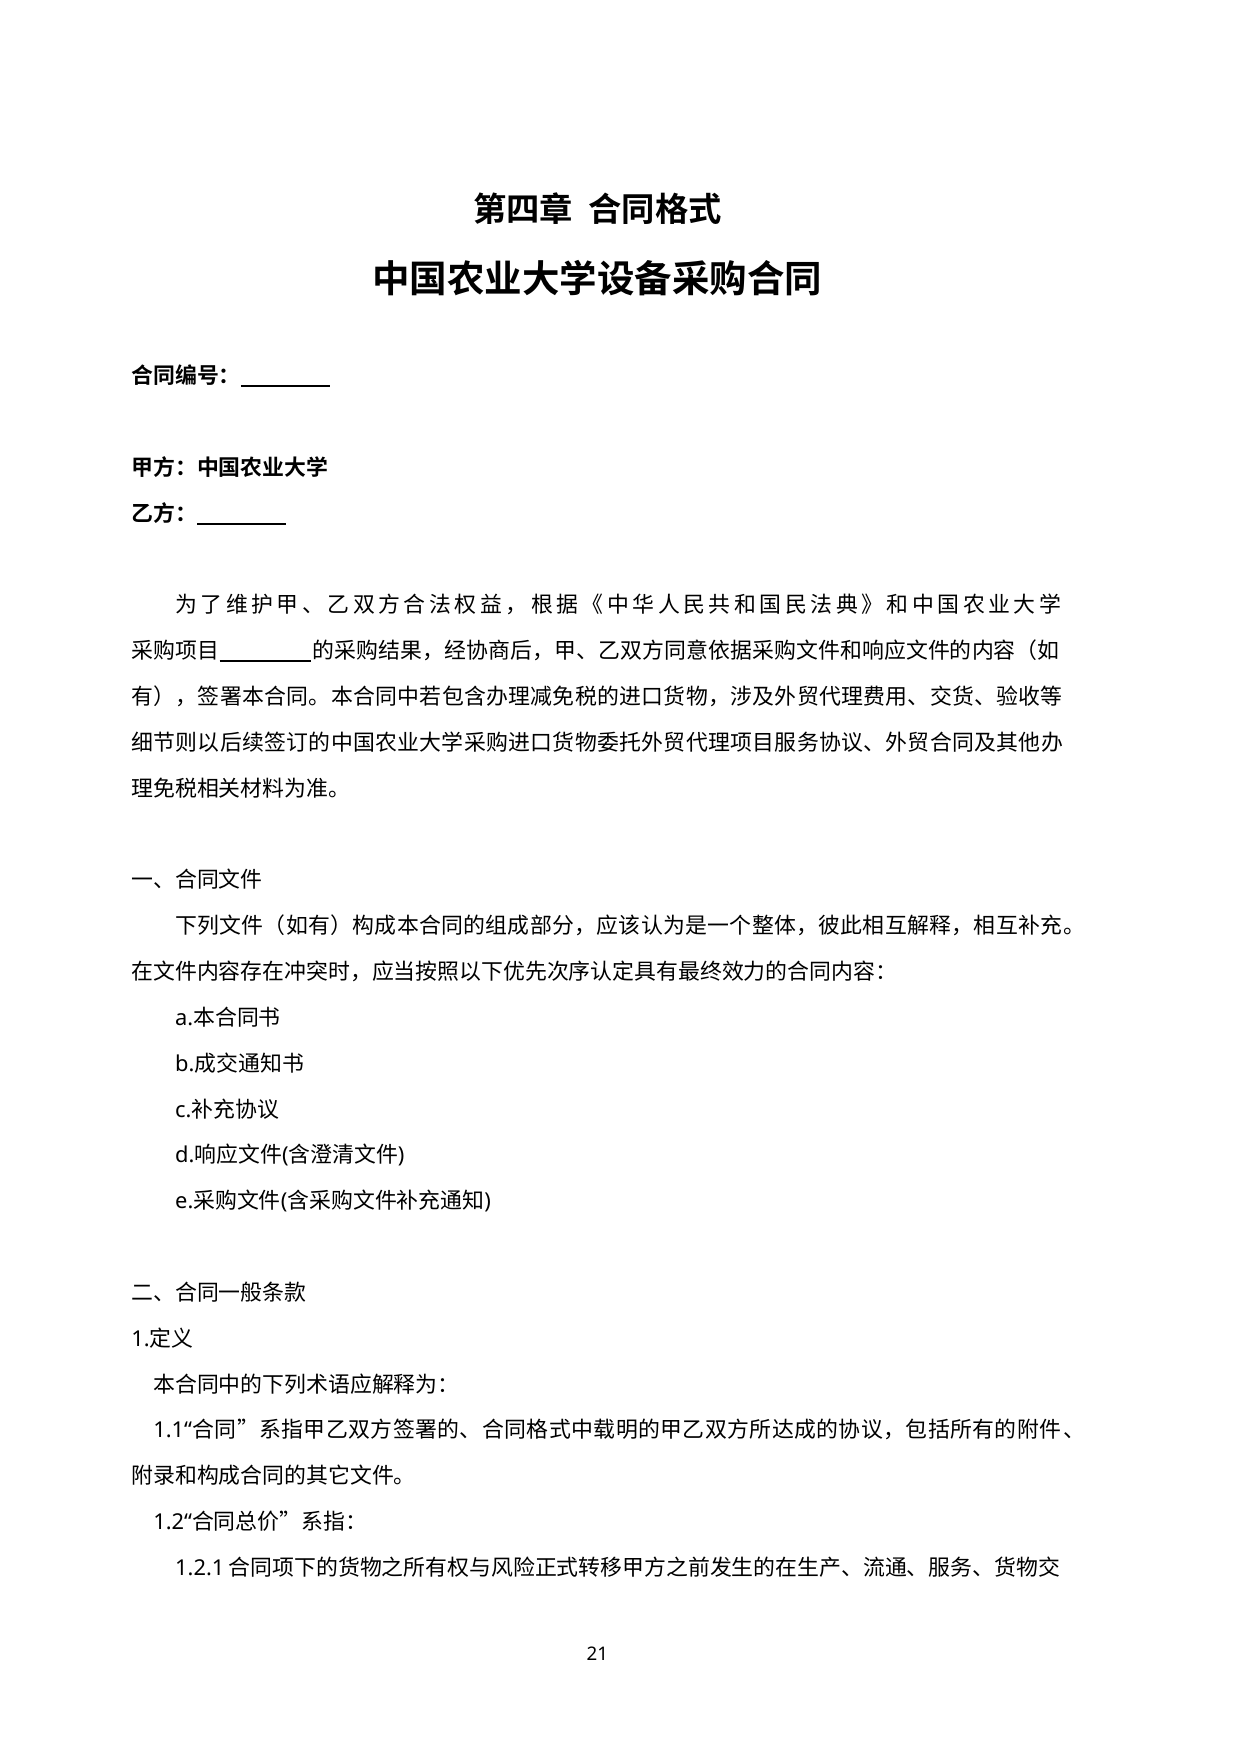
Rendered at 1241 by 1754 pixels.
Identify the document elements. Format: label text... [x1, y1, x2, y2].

text c.补充协议 [131, 1080, 1063, 1126]
text 一、合同文件 [131, 851, 1063, 897]
text 1.定义 [131, 1309, 1063, 1355]
text 二、合同一般条款 [131, 1264, 1063, 1309]
text d.响应文件(含澄清文件) [131, 1126, 1063, 1172]
text 甲方：中国农业大学 [131, 439, 1063, 484]
text a.本合同书 [131, 989, 1063, 1034]
text 下列文件（如有）构成本合同的组成部分，应该认为是一个整体，彼此相互解释，相互补充。在文件内容存在冲突时，应当按照以下优先次序认定具有最终效力的合同内容： [131, 897, 1063, 989]
text 合同编号： [131, 347, 1063, 393]
text 乙方： [131, 484, 1063, 530]
text 本合同中的下列术语应解释为： [131, 1355, 1063, 1401]
text b.成交通知书 [131, 1034, 1063, 1080]
text e.采购文件(含采购文件补充通知) [131, 1172, 1063, 1218]
text 中国农业大学设备采购合同 [131, 255, 1063, 301]
text 为了维护甲、乙双方合法权益，根据《中华人民共和国民法典》和中国农业大学 采购项目 的采购结果，经协商后，甲、乙双方同意依据采购文件和响应文件的内容（如有），签署本合同。本合同中若包含办理减免税的进口货物，涉及外贸代理费用、交货、验收等细节则以后续签订的中国农业大学采购进口货物委托外贸代理项目服务协议、外贸合同及其他办理免税相关材料为准。 [131, 576, 1063, 805]
text 1.2“合同总价”系指： [131, 1493, 1063, 1539]
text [131, 1539, 1063, 1584]
subtitle 第四章 合同格式 [131, 183, 1063, 231]
text 1.1“合同”系指甲乙双方签署的、合同格式中载明的甲乙双方所达成的协议，包括所有的附件、附录和构成合同的其它文件。 [131, 1401, 1063, 1493]
